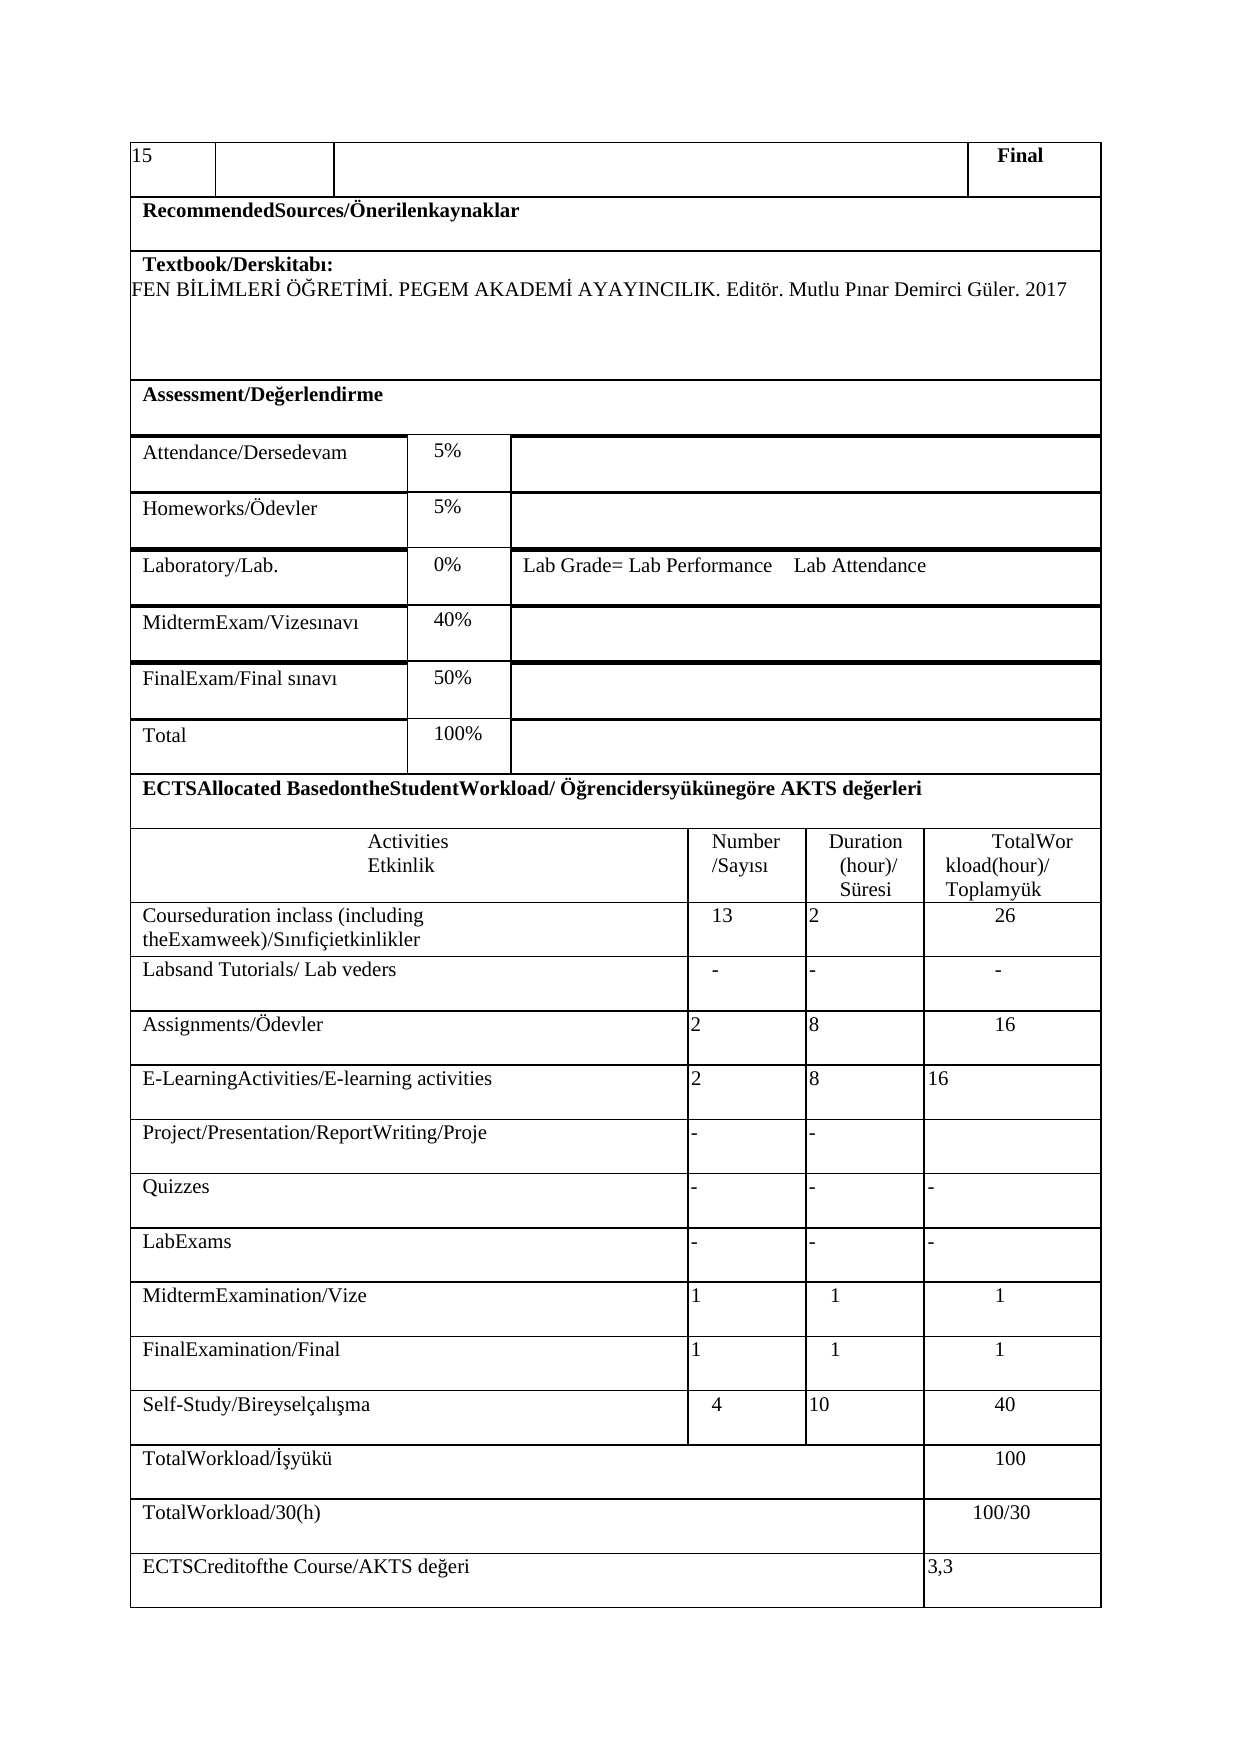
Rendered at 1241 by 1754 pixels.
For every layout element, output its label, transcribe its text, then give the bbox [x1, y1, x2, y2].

table_cell - [807, 957, 923, 1010]
table_cell Attendance/Dersedevam [131, 438, 407, 491]
table_cell 1 [925, 1337, 1100, 1390]
table_cell 1 [807, 1283, 923, 1336]
table_cell ECTSCreditofthe Course/AKTS değeri [131, 1554, 923, 1607]
table_cell Lab Grade= Lab Performance Lab Attendance [512, 552, 1100, 604]
table_cell 10 [807, 1391, 923, 1444]
table_cell Project/Presentation/ReportWriting/Proje [131, 1120, 687, 1173]
table_cell LabExams [131, 1229, 687, 1281]
table_cell 50% [408, 662, 510, 717]
table_cell 5% [408, 435, 510, 491]
table_cell TotalWorkload(hour)/Toplamyük [925, 829, 1100, 901]
table_cell [512, 665, 1100, 717]
table_cell Assessment/Değerlendirme [131, 381, 1100, 434]
table_cell - [925, 1229, 1100, 1281]
table_cell Homeworks/Ödevler [131, 494, 407, 547]
table_cell Duration(hour)/Süresi [807, 829, 923, 901]
table_cell 1 [689, 1337, 805, 1390]
table_cell Quizzes [131, 1174, 687, 1227]
table_cell - [807, 1120, 923, 1173]
table_cell 8 [807, 1066, 923, 1118]
table_cell FinalExamination/Final [131, 1337, 687, 1390]
table_cell - [689, 1229, 805, 1281]
table_cell 2 [689, 1066, 805, 1118]
table_cell - [925, 1174, 1100, 1227]
table_cell 26 [925, 903, 1100, 956]
table_cell [512, 721, 1100, 773]
table_cell 5% [408, 493, 510, 547]
table_cell Assignments/Ödevler [131, 1012, 687, 1064]
table_cell - [807, 1229, 923, 1281]
table_cell 100 [925, 1446, 1100, 1498]
table_cell - [689, 957, 805, 1010]
table_cell 100% [408, 719, 510, 773]
table_cell 100/30 [925, 1500, 1100, 1553]
table_cell E-LearningActivities/E-learning activities [131, 1066, 687, 1118]
table_cell Total [131, 721, 407, 773]
table_cell Self-Study/Bireyselçalışma [131, 1391, 687, 1444]
table_cell RecommendedSources/Önerilenkaynaklar [131, 198, 1100, 250]
table_cell Textbook/Derskitabı: FEN BİLİMLERİ ÖĞRETİMİ. PEGEM AKADEMİ AYAYINCILIK. Editör. Mutlu Pınar Demirci Güler. 2017 [131, 252, 1100, 379]
table_cell Labsand Tutorials/ Lab veders [131, 957, 687, 1010]
table_cell 2 [689, 1012, 805, 1064]
table_cell 2 [807, 903, 923, 956]
table_cell 13 [689, 903, 805, 956]
table_cell - [925, 957, 1100, 1010]
table_cell 8 [807, 1012, 923, 1064]
table_cell Number/Sayısı [689, 829, 805, 901]
table_cell - [689, 1120, 805, 1173]
table_cell MidtermExamination/Vize [131, 1283, 687, 1336]
table_cell [512, 438, 1100, 491]
table_cell 1 [807, 1337, 923, 1390]
table_cell 40% [408, 606, 510, 660]
table_cell ActivitiesEtkinlik [131, 829, 687, 901]
table_cell [925, 1120, 1100, 1173]
table_cell MidtermExam/Vizesınavı [131, 608, 407, 660]
table_cell Courseduration inclass (including theExamweek)/Sınıfiçietkinlikler [131, 903, 687, 956]
table_cell 40 [925, 1391, 1100, 1444]
table_cell 1 [689, 1283, 805, 1336]
table_cell - [807, 1174, 923, 1227]
table_cell TotalWorkload/30(h) [131, 1500, 923, 1553]
table_cell Final [969, 143, 1100, 196]
table_cell 4 [689, 1391, 805, 1444]
table_cell 16 [925, 1066, 1100, 1118]
table_cell [335, 143, 967, 196]
table_cell FinalExam/Final sınavı [131, 665, 407, 717]
table_cell 15 [131, 143, 215, 196]
table_cell - [689, 1174, 805, 1227]
table_cell Laboratory/Lab. [131, 552, 407, 604]
table_cell ECTSAllocated BasedontheStudentWorkload/ Öğrencidersyükünegöre AKTS değerleri [131, 775, 1100, 828]
table_cell 0% [408, 548, 510, 604]
table_cell [512, 494, 1100, 547]
table_cell 16 [925, 1012, 1100, 1064]
table_cell 1 [925, 1283, 1100, 1336]
table_cell [216, 143, 333, 196]
table_cell TotalWorkload/İşyükü [131, 1446, 923, 1498]
table_cell 3,3 [925, 1554, 1100, 1607]
table_cell [512, 608, 1100, 660]
